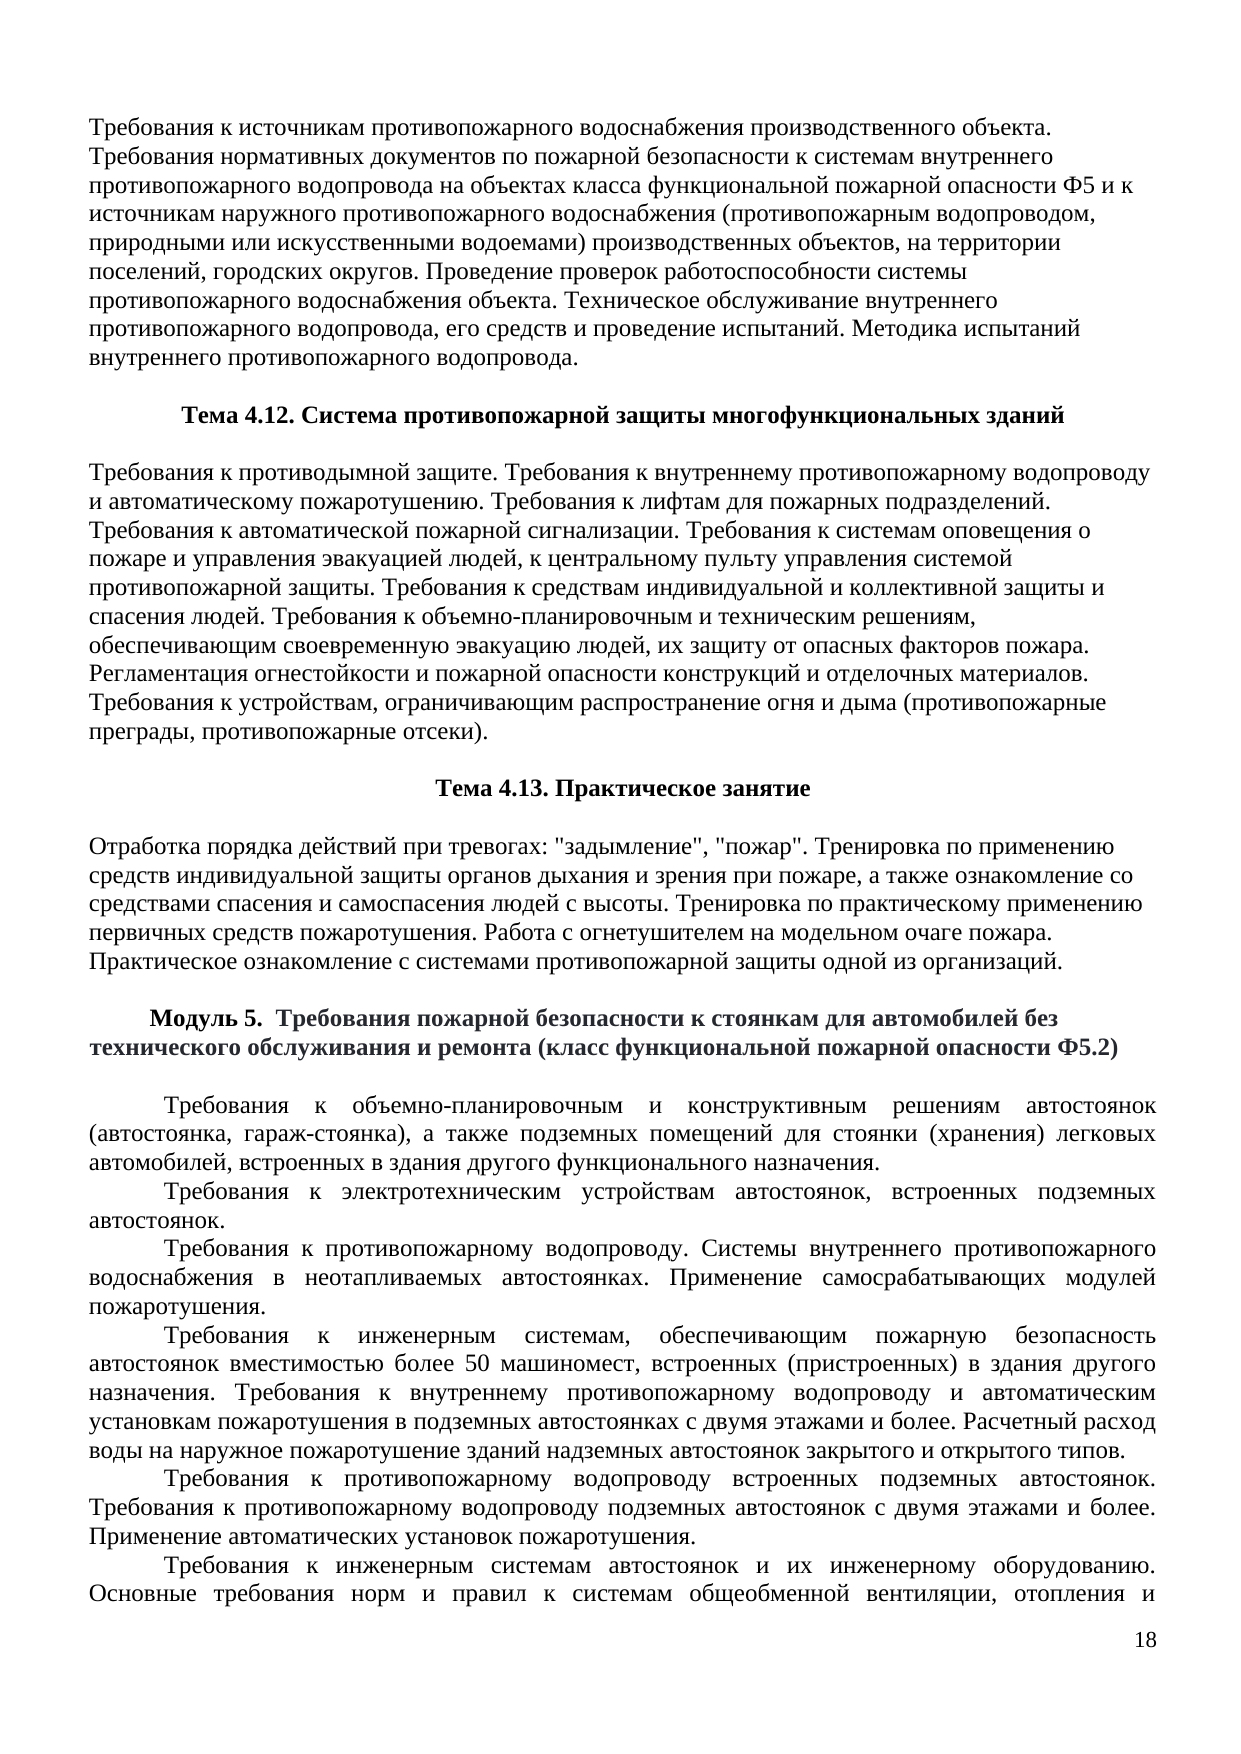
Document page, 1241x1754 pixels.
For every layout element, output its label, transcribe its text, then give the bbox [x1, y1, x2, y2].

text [89, 1550, 1157, 1607]
text Требования к автоматической пожарной сигнализации. Требования к системам оповещения о пожаре и управления эвакуацией людей, к центральному пульту управления системой противопожарной защиты. Требования к средствам индивидуальной и коллективной защиты и спасения людей. Требования к объемно-планировочным и техническим решениям, обеспечивающим своевременную эвакуацию людей, их защиту от опасных факторов пожара. Регламентация огнестойкости и пожарной опасности конструкций и отделочных материалов. Требования к устройствам, ограничивающим распространение огня и дыма (противопожарные преграды, противопожарные отсеки). [89, 515, 1157, 745]
text Требования к противопожарному водопроводу. Системы внутреннего противопожарного водоснабжения в неотапливаемых автостоянках. Применение самосрабатывающих модулей пожаротушения. [89, 1233, 1157, 1320]
text Требования к противодымной защите. Требования к внутреннему противопожарному водопроводу и автоматическому пожаротушению. Требования к лифтам для пожарных подразделений. [89, 457, 1157, 515]
subtitle Тема 4.13. Практическое занятие [127, 773, 1119, 802]
text Требования к электротехническим устройствам автостоянок, встроенных подземных автостоянок. [89, 1176, 1157, 1233]
subtitle Модуль 5. Требования пожарной безопасности к стоянкам для автомобилей без технического обслуживания и ремонта (класс функциональной пожарной опасности Ф5.2) [89, 975, 1119, 1061]
subtitle Тема 4.12. Система противопожарной защиты многофункциональных зданий [127, 400, 1119, 428]
text Требования к противопожарному водопроводу встроенных подземных автостоянок. Требования к противопожарному водопроводу подземных автостоянок с двумя этажами и более. Применение автоматических установок пожаротушения. [89, 1463, 1157, 1550]
text Требования к объемно-планировочным и конструктивным решениям автостоянок (автостоянка, гараж-стоянка), а также подземных помещений для стоянки (хранения) легковых автомобилей, встроенных в здания другого функционального назначения. [89, 1090, 1157, 1176]
text Отработка порядка действий при тревогах: "задымление", "пожар". Тренировка по применению средств индивидуальной защиты органов дыхания и зрения при пожаре, а также ознакомление со средствами спасения и самоспасения людей с высоты. Тренировка по практическому применению первичных средств пожаротушения. Работа с огнетушителем на модельном очаге пожара. Практическое ознакомление с системами противопожарной защиты одной из организаций. [89, 831, 1157, 975]
text Требования к инженерным системам, обеспечивающим пожарную безопасность автостоянок вместимостью более 50 машиномест, встроенных (пристроенных) в здания другого назначения. Требования к внутреннему противопожарному водопроводу и автоматическим установкам пожаротушения в подземных автостоянках с двумя этажами и более. Расчетный расход воды на наружное пожаротушение зданий надземных автостоянок закрытого и открытого типов. [89, 1320, 1157, 1463]
text Требования к источникам противопожарного водоснабжения производственного объекта. Требования нормативных документов по пожарной безопасности к системам внутреннего противопожарного водопровода на объектах класса функциональной пожарной опасности Ф5 и к источникам наружного противопожарного водоснабжения (противопожарным водопроводом, природными или искусственными водоемами) производственных объектов, на территории поселений, городских округов. Проведение проверок работоспособности системы противопожарного водоснабжения объекта. Техническое обслуживание внутреннего противопожарного водопровода, его средств и проведение испытаний. Методика испытаний внутреннего противопожарного водопровода. [89, 112, 1157, 371]
